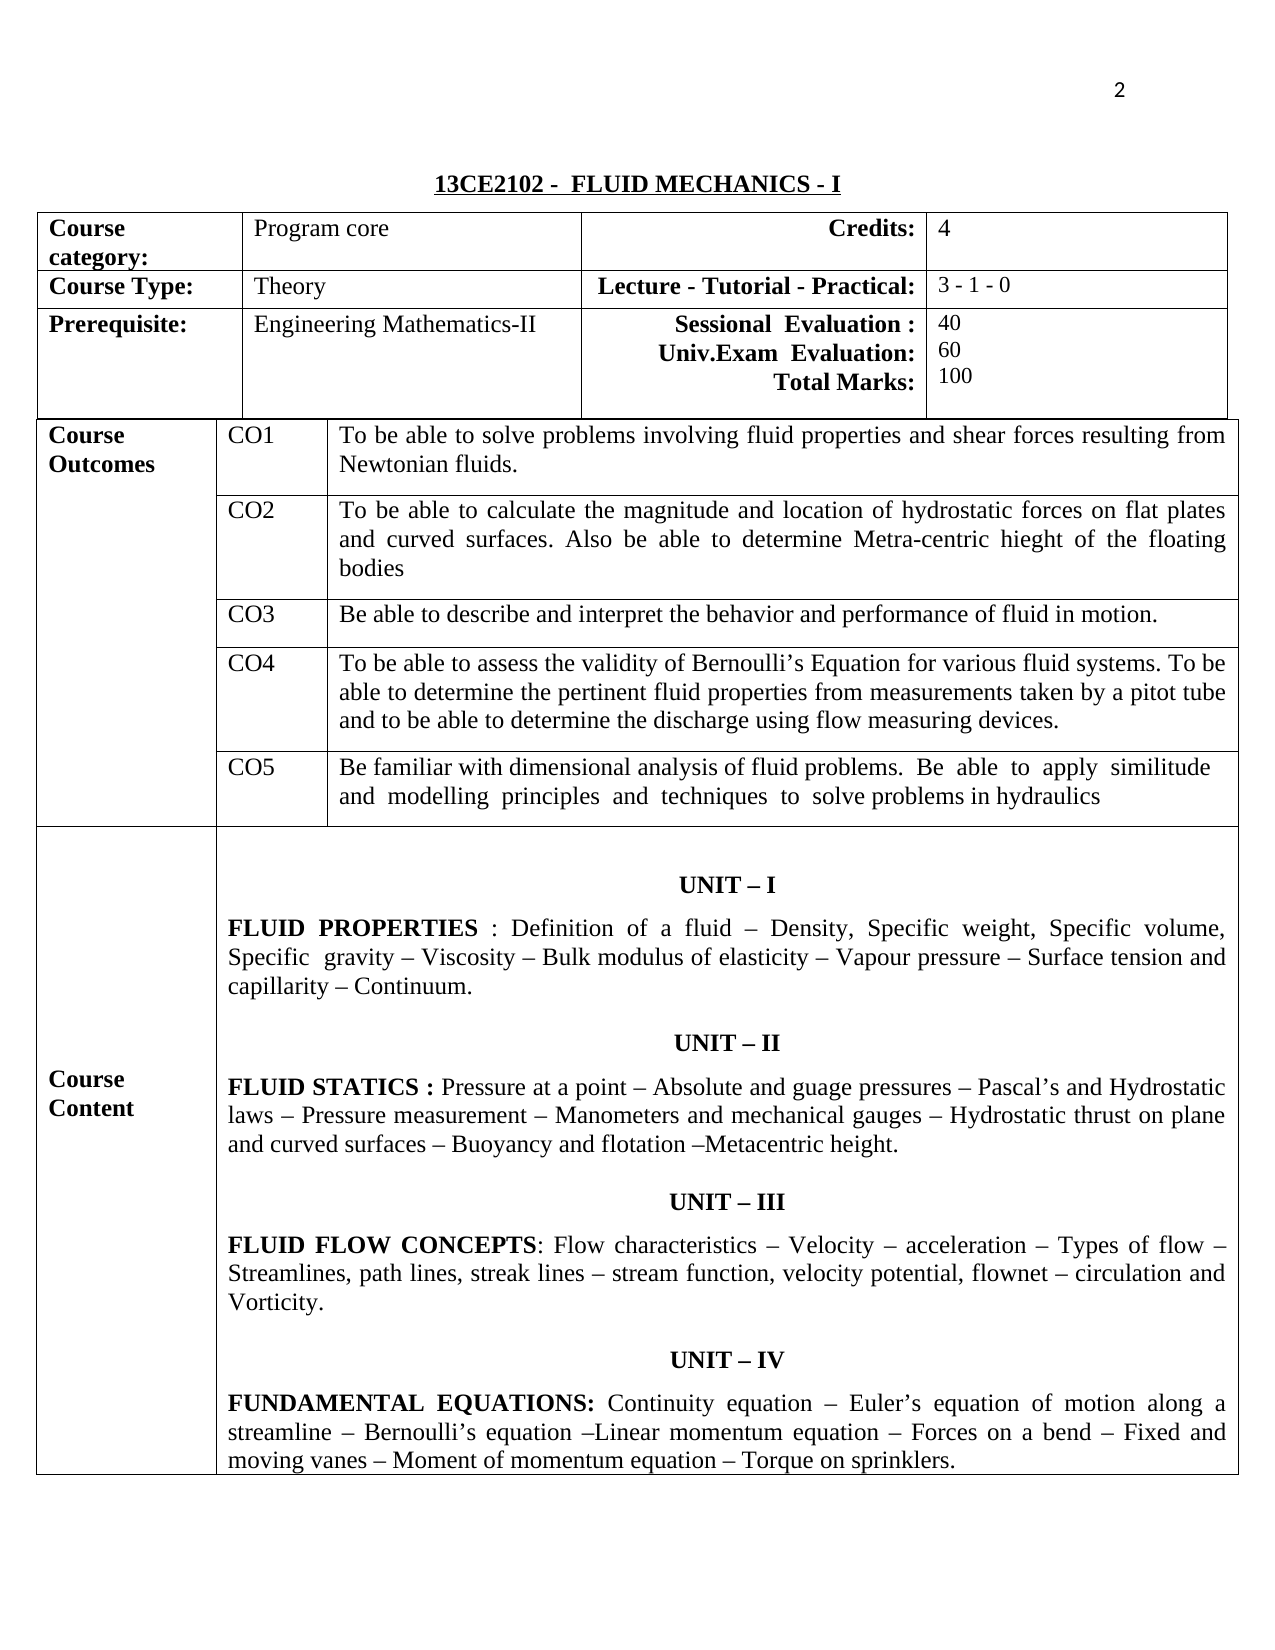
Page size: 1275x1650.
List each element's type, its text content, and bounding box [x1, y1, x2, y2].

table_cell To be able to assess the validity of Bernoulli’s Equation for various fluid systems. To be able to determine the pertinent fluid properties from measurements taken by a pitot tube and to be able to determine the discharge using flow measuring devices. [328, 648, 1238, 751]
table_header Credits: [582, 213, 926, 270]
table_cell Lecture - Tutorial - Practical: [582, 271, 926, 308]
table_cell 40 60 100 [927, 309, 1227, 418]
table_header CO1 [217, 420, 327, 494]
table_cell CO3 [217, 600, 327, 647]
table_cell Sessional Evaluation : Univ.Exam Evaluation: Total Marks: [582, 309, 926, 418]
table_cell Theory [243, 271, 581, 308]
table_cell Be familiar with dimensional analysis of fluid problems. Be able to apply similitude and modelling principles and techniques to solve problems in hydraulics [328, 752, 1238, 826]
table_cell CO2 [217, 496, 327, 598]
table_cell Be able to describe and interpret the behavior and performance of fluid in motion. [328, 600, 1238, 647]
table_header Program core [243, 213, 581, 270]
table_header 4 [927, 213, 1227, 270]
table_cell Prerequisite: [38, 309, 242, 418]
table_cell To be able to calculate the magnitude and location of hydrostatic forces on flat plates and curved surfaces. Also be able to determine Metra-centric hieght of the floating bodies [328, 496, 1238, 598]
table_cell Course Content [37, 827, 216, 1474]
table_cell Course Type: [38, 271, 242, 308]
table_header Course Outcomes [37, 420, 216, 826]
table_header Course category: [38, 213, 242, 270]
table_cell Engineering Mathematics-II [243, 309, 581, 418]
table_cell CO5 [217, 752, 327, 826]
table_header To be able to solve problems involving fluid properties and shear forces resulting from Newtonian fluids. [328, 420, 1238, 494]
table_cell CO4 [217, 648, 327, 751]
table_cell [217, 827, 1238, 1474]
table_cell 3 - 1 - 0 [927, 271, 1227, 308]
text 13CE2102 - FLUID MECHANICS - I [150, 169, 1125, 197]
